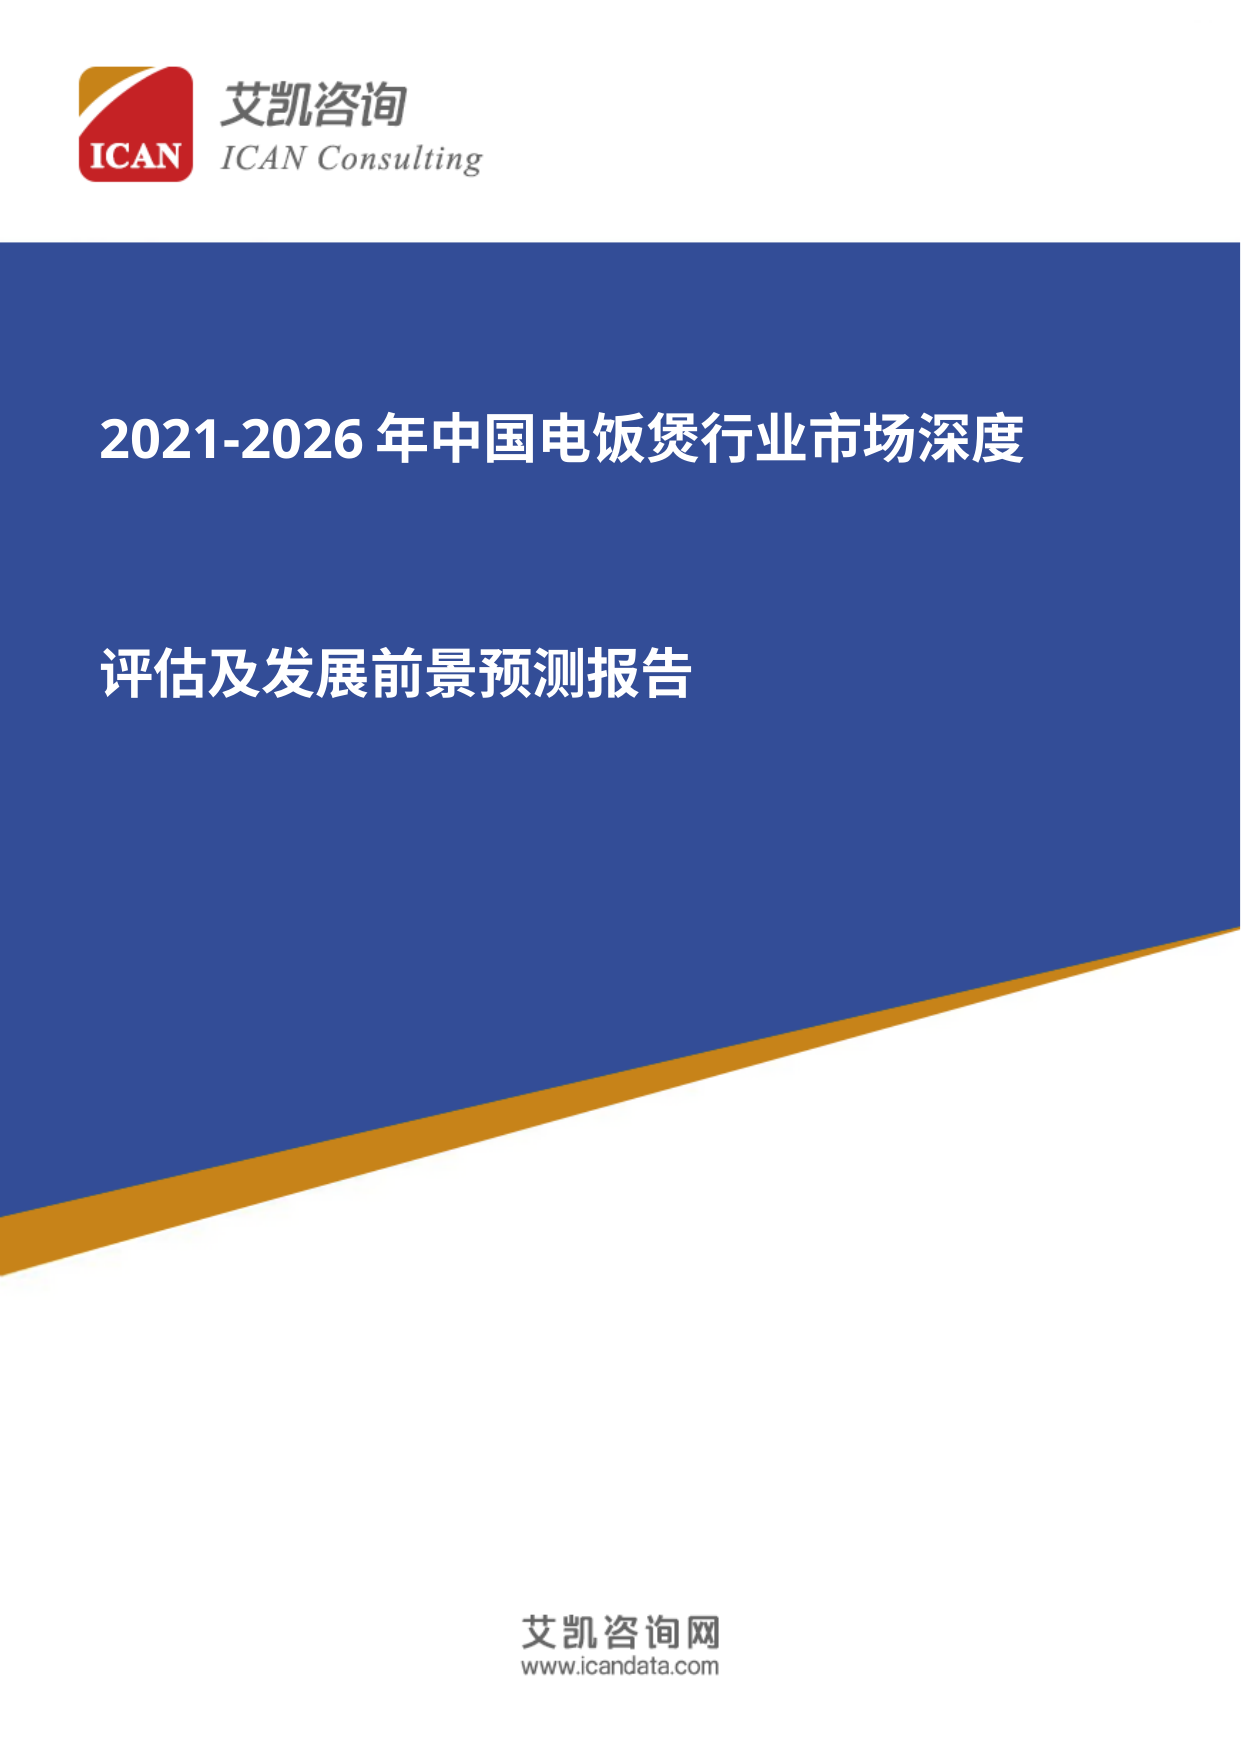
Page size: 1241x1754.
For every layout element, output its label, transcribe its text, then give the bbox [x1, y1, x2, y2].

subtitle 2021-2026年中国电饭煲行业市场深度评估及发展前景预测报告 [99, 386, 1053, 718]
picture [0, 5, 1241, 1754]
